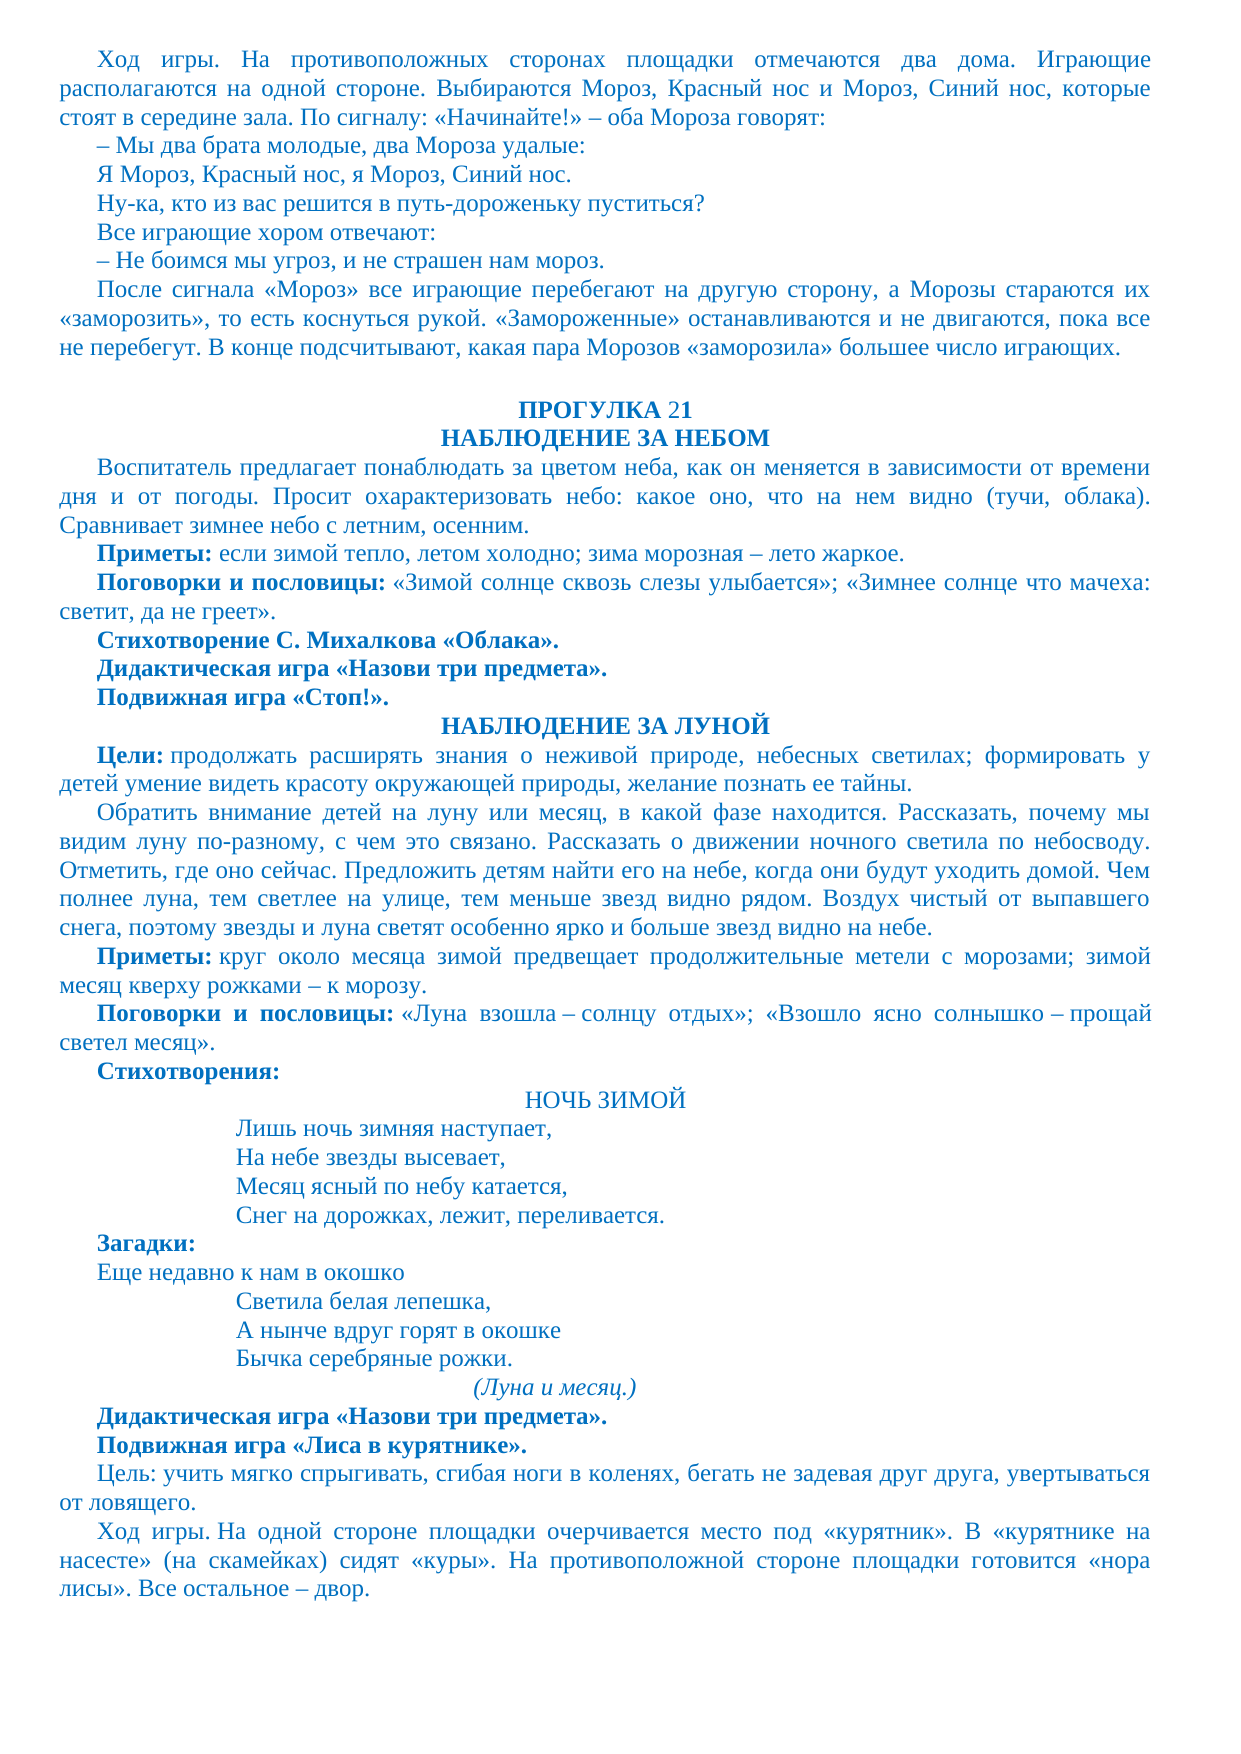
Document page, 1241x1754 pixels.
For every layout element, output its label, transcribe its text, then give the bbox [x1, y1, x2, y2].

text Воспитатель предлагает понаблюдать за цветом неба, как он меняется в зависимости от времени дня и от погоды. Просит охарактеризовать небо: какое оно, что на нем видно (тучи, облака). Сравнивает зимнее небо с летним, осенним. [59, 452, 1152, 538]
text Дидактическая игра «Назови три предмета». [59, 653, 1152, 682]
text (Луна и месяц.) [59, 1372, 1152, 1401]
text Светила белая лепешка, [59, 1286, 1152, 1315]
text Подвижная игра «Лиса в курятнике». [59, 1430, 1152, 1458]
text На небе звезды высевает, [59, 1142, 1152, 1171]
text Я Мороз, Красный нос, я Мороз, Синий нос. [59, 159, 1152, 188]
text Цель: учить мягко спрыгивать, сгибая ноги в коленях, бегать не задевая друг друга, увертываться от ловящего. [59, 1458, 1152, 1516]
text Цели: продолжать расширять знания о неживой природе, небесных светилах; формировать у детей умение видеть красоту окружающей природы, желание познать ее тайны. [59, 740, 1152, 797]
text Все играющие хором отвечают: [59, 217, 1152, 246]
text Приметы: круг около месяца зимой предвещает продолжительные метели с морозами; зимой месяц кверху рожками – к морозу. [59, 941, 1152, 998]
text Приметы: если зимой тепло, летом холодно; зима морозная – лето жаркое. [59, 538, 1152, 567]
text Лишь ночь зимняя наступает, [59, 1113, 1152, 1142]
text Ход игры. На противоположных сторонах площадки отмечаются два дома. Играющие располагаются на одной стороне. Выбираются Мороз, Красный нос и Мороз, Синий нос, которые стоят в середине зала. По сигналу: «Начинайте!» – оба Мороза говорят: [59, 44, 1152, 131]
text А нынче вдруг горят в окошке [59, 1315, 1152, 1343]
text Месяц ясный по небу катается, [59, 1171, 1152, 1200]
text – Мы два брата молодые, два Мороза удалые: [59, 131, 1152, 159]
text Стихотворения: [59, 1056, 1152, 1085]
text Еще недавно к нам в окошко [59, 1257, 1152, 1286]
text НАБЛЮДЕНИЕ ЗА ЛУНОЙ [59, 711, 1152, 740]
text После сигнала «Мороз» все играющие перебегают на другую сторону, а Морозы стараются их «заморозить», то есть коснуться рукой. «Замороженные» останавливаются и не двигаются, пока все не перебегут. В конце подсчитывают, какая пара Морозов «заморозила» большее число играющих. [59, 274, 1152, 361]
text Поговорки и пословицы: «Луна взошла – солнцу отдых»; «Взошло ясно солнышко – прощай светел месяц». [59, 998, 1152, 1056]
text Подвижная игра «Стоп!». [59, 682, 1152, 711]
text – Не боимся мы угроз, и не страшен нам мороз. [59, 246, 1152, 274]
text ПРОГУЛКА 21 [59, 395, 1152, 423]
text Обратить внимание детей на луну или месяц, в какой фазе находится. Рассказать, почему мы видим луну по-разному, с чем это связано. Рассказать о движении ночного светила по небосводу. Отметить, где оно сейчас. Предложить детям найти его на небе, когда они будут уходить домой. Чем полнее луна, тем светлее на улице, тем меньше звезд видно рядом. Воздух чистый от выпавшего снега, поэтому звезды и луна светят особенно ярко и больше звезд видно на небе. [59, 797, 1152, 941]
text Стихотворение С. Михалкова «Облака». [59, 625, 1152, 653]
text Ход игры. На одной стороне площадки очерчивается место под «курятник». В «курятнике на насесте» (на скамейках) сидят «куры». На противоположной стороне площадки готовится «нора лисы». Все остальное – двор. [59, 1516, 1152, 1602]
text Дидактическая игра «Назови три предмета». [59, 1401, 1152, 1430]
text Ну-ка, кто из вас решится в путь-дороженьку пуститься? [59, 188, 1152, 217]
text Бычка серебряные рожки. [59, 1343, 1152, 1372]
text НОЧЬ ЗИМОЙ [59, 1085, 1152, 1113]
text Поговорки и пословицы: «Зимой солнце сквозь слезы улыбается»; «Зимнее солнце что мачеха: светит, да не греет». [59, 567, 1152, 625]
text НАБЛЮДЕНИЕ ЗА НЕБОМ [59, 423, 1152, 452]
text Снег на дорожках, лежит, переливается. [59, 1200, 1152, 1228]
text Загадки: [59, 1228, 1152, 1257]
